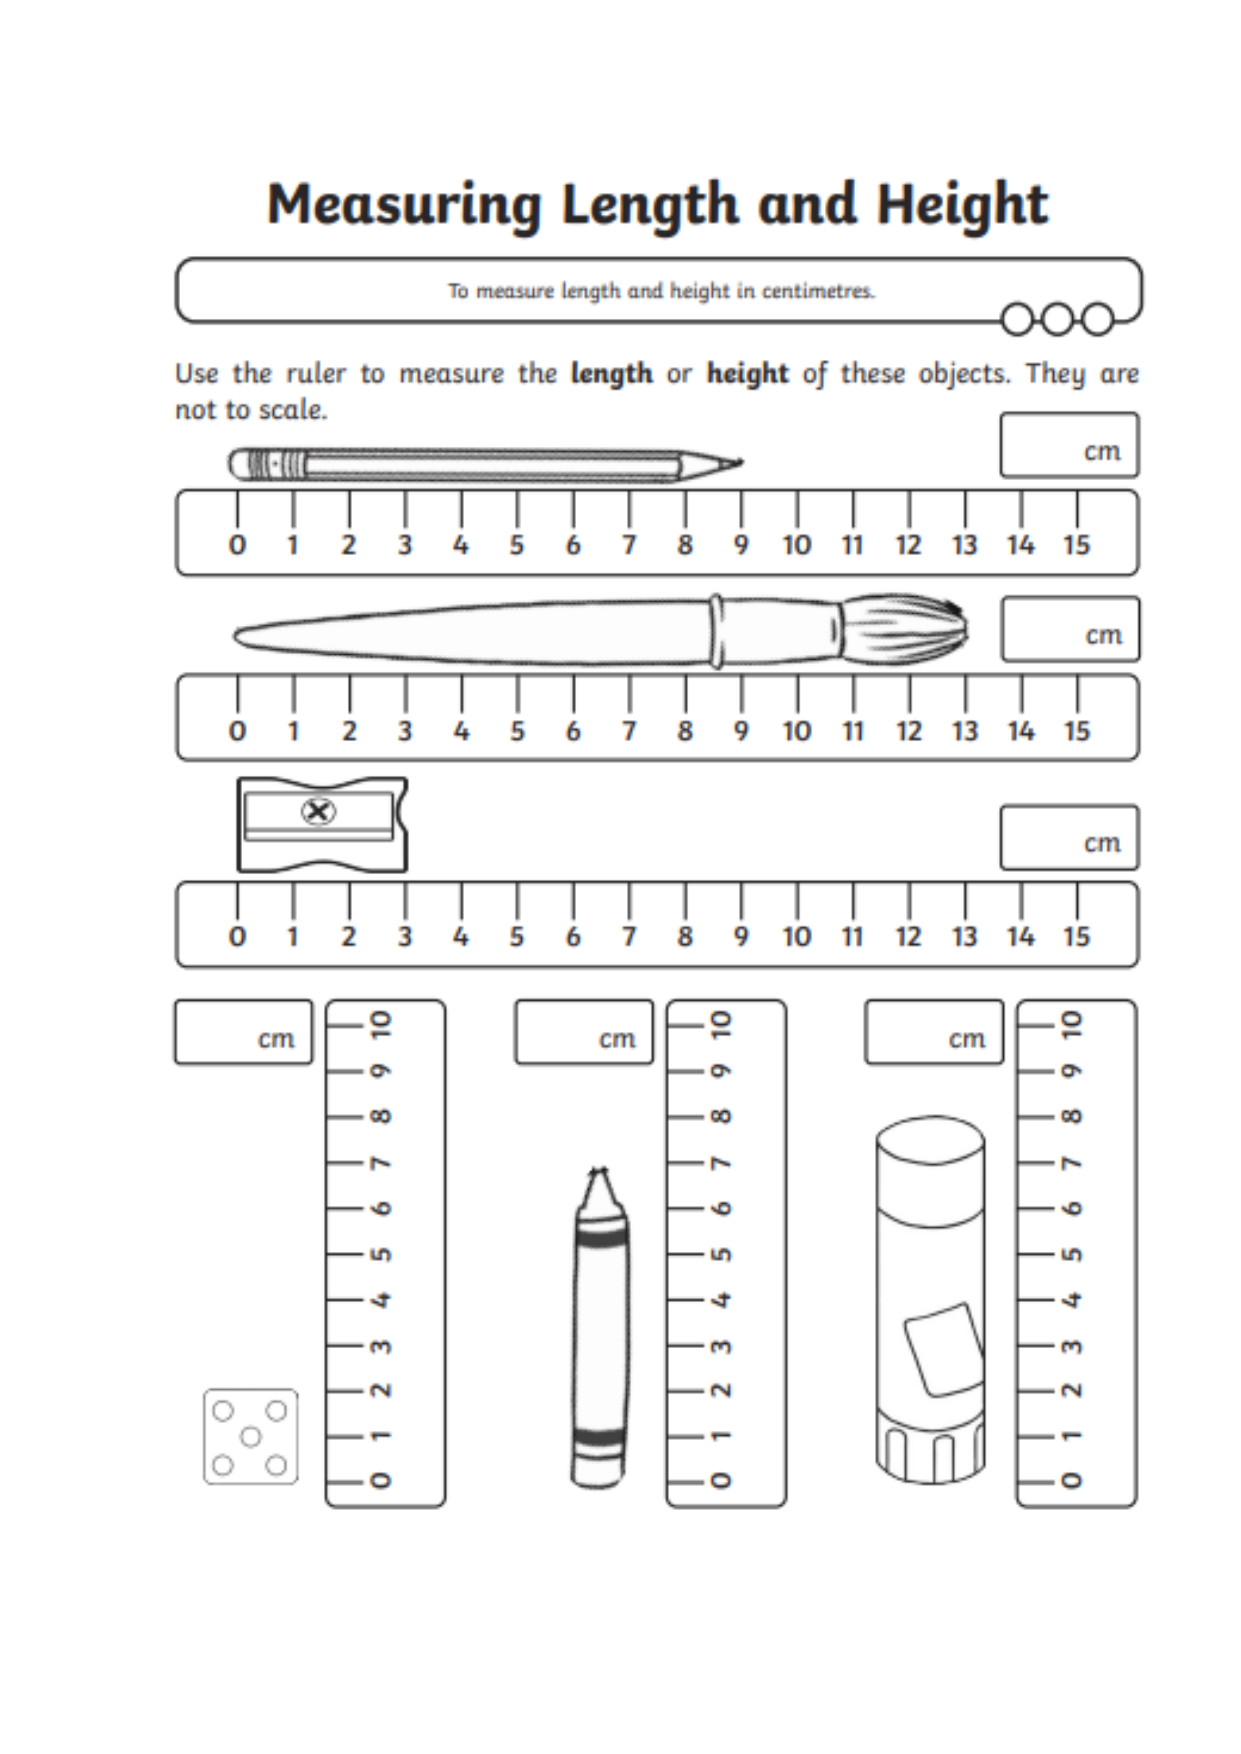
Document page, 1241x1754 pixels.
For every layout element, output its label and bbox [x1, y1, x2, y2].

picture [150, 150, 1171, 1521]
